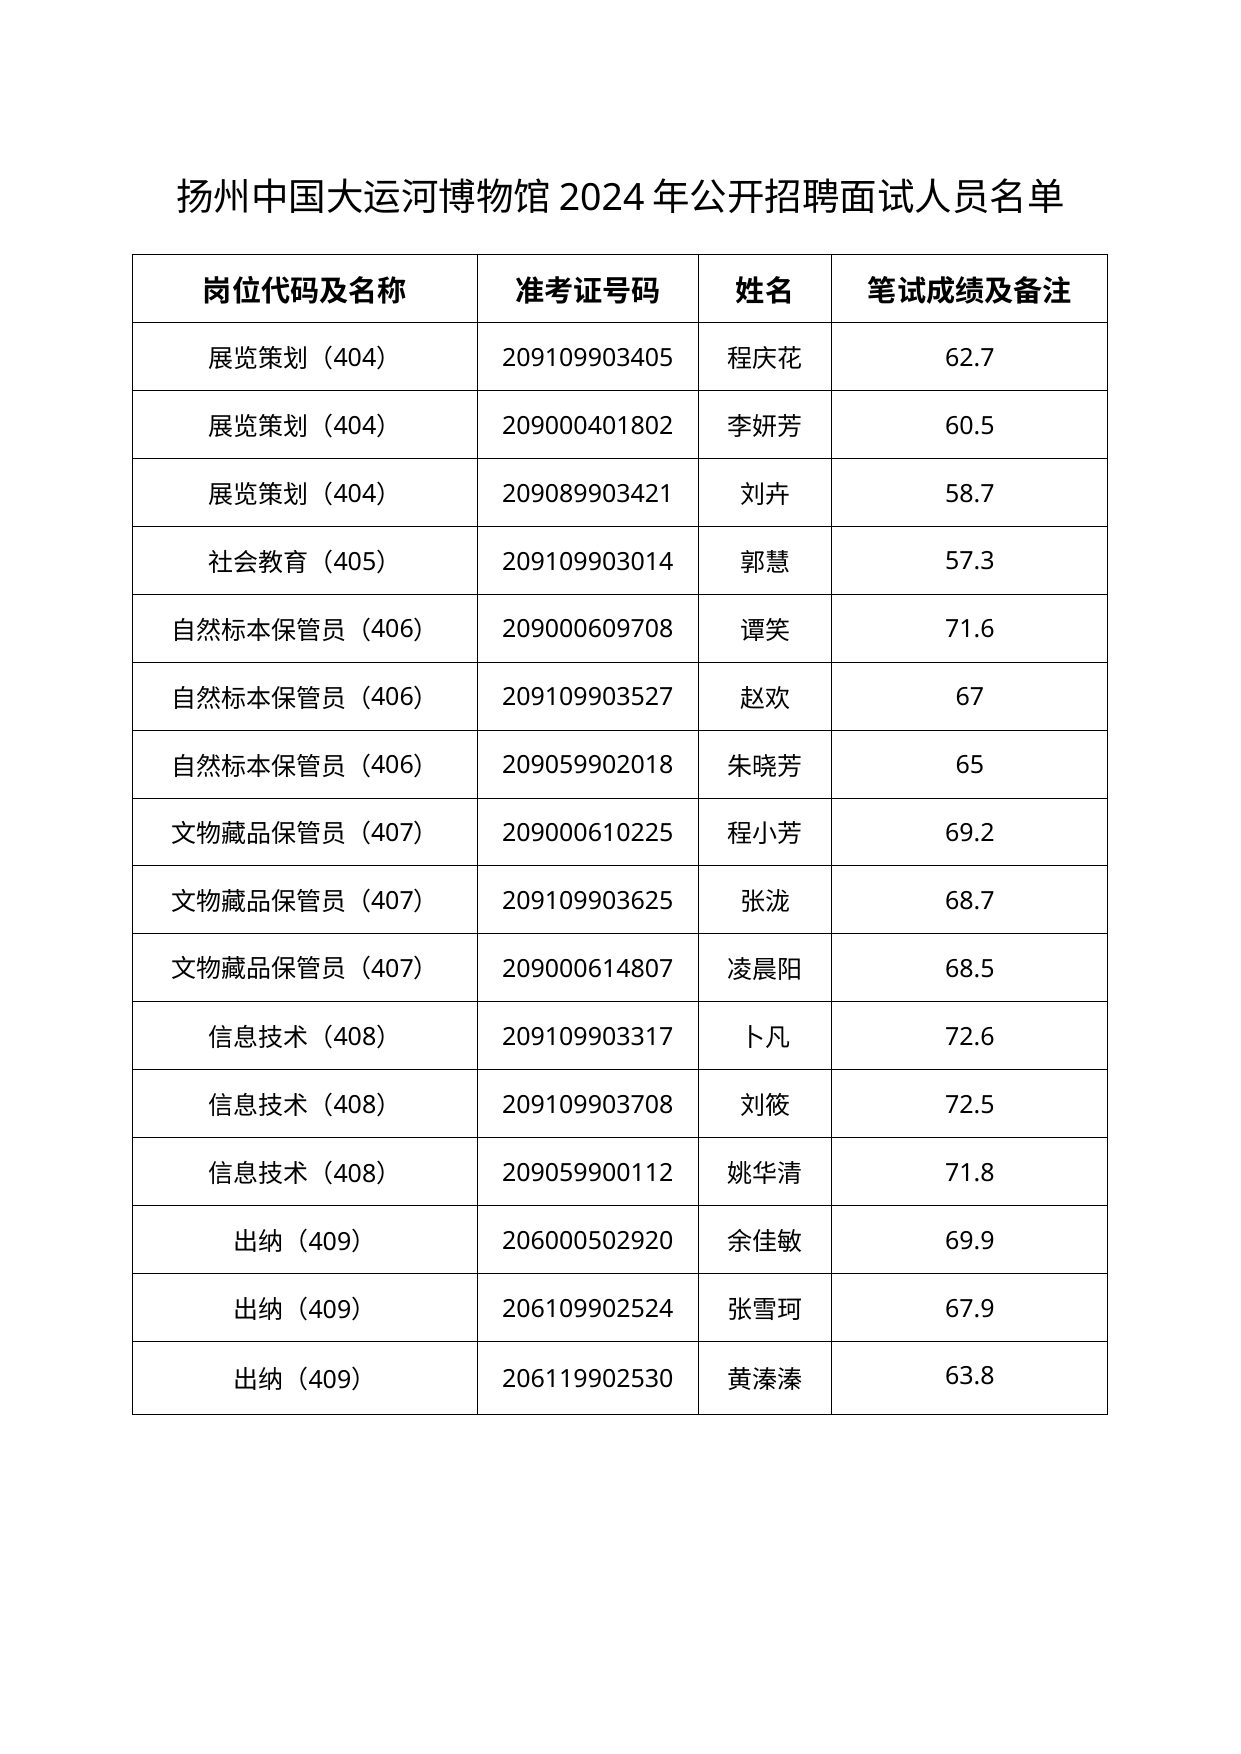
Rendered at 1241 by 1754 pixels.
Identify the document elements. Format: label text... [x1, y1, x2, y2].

table_cell 209109903625 [478, 866, 698, 933]
table_cell 209000614807 [478, 934, 698, 1001]
table_cell 展览策划（404） [133, 391, 477, 458]
table_cell 张雪珂 [699, 1274, 831, 1341]
table_cell 71.8 [832, 1138, 1107, 1205]
table_cell 余佳敏 [699, 1206, 831, 1273]
table_cell 71.6 [832, 595, 1107, 662]
table_cell 209109903527 [478, 663, 698, 729]
table_cell 209109903014 [478, 527, 698, 594]
table_cell 刘筱 [699, 1070, 831, 1137]
table_cell 社会教育（405） [133, 527, 477, 594]
table_cell 209089903421 [478, 459, 698, 526]
table_cell 程庆花 [699, 323, 831, 390]
table_cell 68.7 [832, 866, 1107, 933]
table_cell 凌晨阳 [699, 934, 831, 1001]
table_cell 展览策划（404） [133, 323, 477, 390]
table_cell 刘卉 [699, 459, 831, 526]
table_cell 谭笑 [699, 595, 831, 662]
table_header 姓名 [699, 255, 831, 322]
table_cell 206119902530 [478, 1342, 698, 1414]
table_cell 自然标本保管员（406） [133, 595, 477, 662]
table_cell 209109903708 [478, 1070, 698, 1137]
table_cell 72.6 [832, 1002, 1107, 1069]
table_cell 62.7 [832, 323, 1107, 390]
table_header 岗位代码及名称 [133, 255, 477, 322]
table_cell 李妍芳 [699, 391, 831, 458]
table_cell 自然标本保管员（406） [133, 663, 477, 729]
text 扬州中国大运河博物馆2024年公开招聘面试人员名单 [148, 162, 1092, 227]
table_cell 出纳（409） [133, 1274, 477, 1341]
table_cell 文物藏品保管员（407） [133, 866, 477, 933]
table_cell 69.2 [832, 799, 1107, 865]
table_cell 58.7 [832, 459, 1107, 526]
table_cell 出纳（409） [133, 1342, 477, 1414]
table_cell 展览策划（404） [133, 459, 477, 526]
table_cell 72.5 [832, 1070, 1107, 1137]
table_cell 朱晓芳 [699, 731, 831, 797]
table_cell 68.5 [832, 934, 1107, 1001]
table_cell 赵欢 [699, 663, 831, 729]
table_cell 郭慧 [699, 527, 831, 594]
table_cell 黄溱溱 [699, 1342, 831, 1414]
table_cell 67 [832, 663, 1107, 729]
table_cell 文物藏品保管员（407） [133, 934, 477, 1001]
table_cell 60.5 [832, 391, 1107, 458]
table_cell 程小芳 [699, 799, 831, 865]
table_cell 67.9 [832, 1274, 1107, 1341]
table_cell 信息技术（408） [133, 1070, 477, 1137]
table_cell 姚华清 [699, 1138, 831, 1205]
table_cell 信息技术（408） [133, 1138, 477, 1205]
table_cell 57.3 第1名放弃 [832, 527, 1107, 594]
table_cell 出纳（409） [133, 1206, 477, 1273]
table_cell 65 [832, 731, 1107, 797]
table_cell 卜凡 [699, 1002, 831, 1069]
table_cell 209109903317 [478, 1002, 698, 1069]
table_cell 209059902018 [478, 731, 698, 797]
table_cell 209059900112 [478, 1138, 698, 1205]
table_cell 206109902524 [478, 1274, 698, 1341]
table_cell 206000502920 [478, 1206, 698, 1273]
table_cell 信息技术（408） [133, 1002, 477, 1069]
table_cell 209109903405 [478, 323, 698, 390]
table_cell 69.9 [832, 1206, 1107, 1273]
table_cell 209000610225 [478, 799, 698, 865]
table_cell 63.8 第3名未通过，递补 [832, 1342, 1107, 1414]
table_header 笔试成绩及备注 [832, 255, 1107, 322]
table_cell 自然标本保管员（406） [133, 731, 477, 797]
table_cell 张泷 [699, 866, 831, 933]
table_cell 文物藏品保管员（407） [133, 799, 477, 865]
table_cell 209000401802 [478, 391, 698, 458]
table_header 准考证号码 [478, 255, 698, 322]
table_cell 209000609708 [478, 595, 698, 662]
